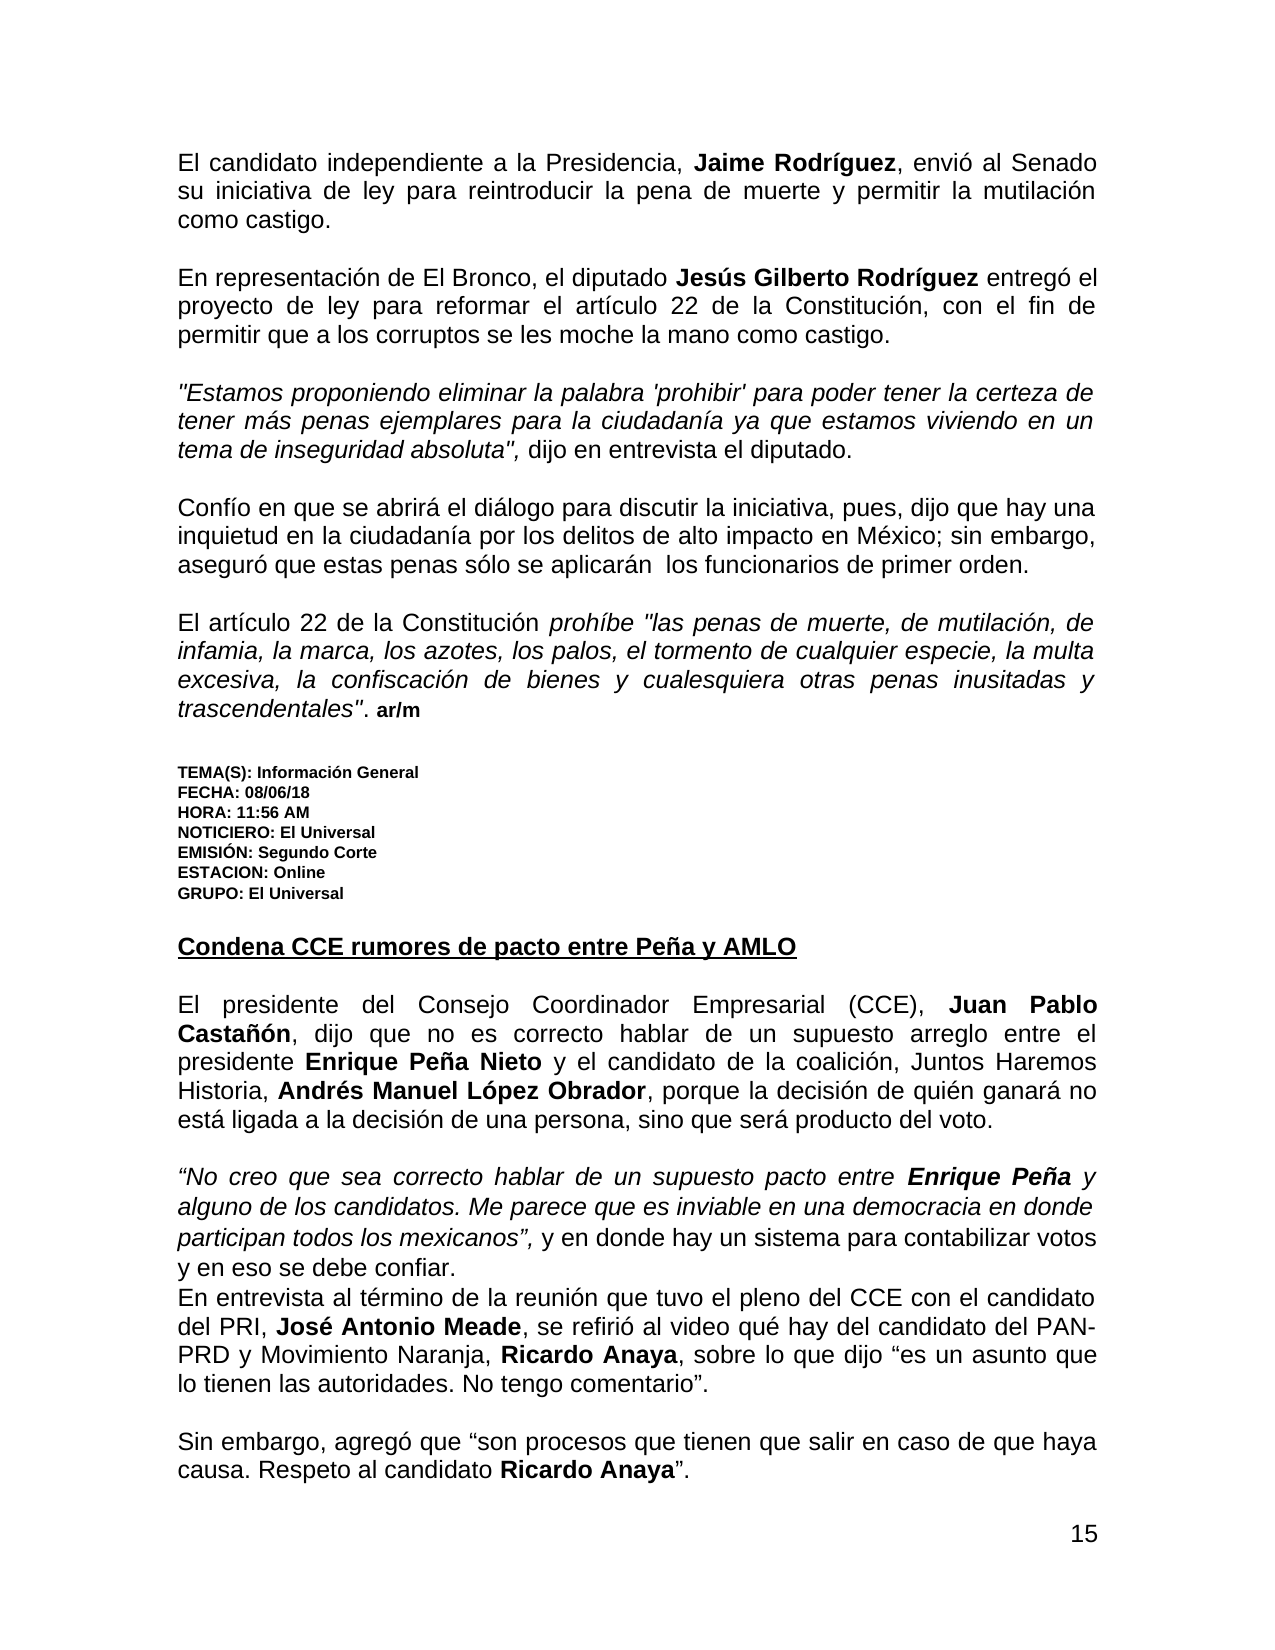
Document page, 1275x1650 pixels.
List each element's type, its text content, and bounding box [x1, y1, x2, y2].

text NOTICIERO: El Universal [177, 823, 1098, 842]
text Sin embargo, agregó que “son procesos que tienen que salir en caso de que haya causa. Respeto al candidato Ricardo Anaya”. [177, 1426, 1098, 1484]
text FECHA: 08/06/18 [177, 783, 1098, 802]
text El artículo 22 de la Constitución prohíbe "las penas de muerte, de mutilación, de infamia, la marca, los azotes, los palos, el tormento de cualquier especie, la multa excesiva, la confiscación de bienes y cualesquiera otras penas inusitadas y trascendentales". ar/m [177, 608, 1098, 723]
text “No creo que sea correcto hablar de un supuesto pacto entre Enrique Peña y alguno de los candidatos. Me parece que es inviable en una democracia en donde participan todos los mexicanos”, y en donde hay un sistema para contabilizar votos y en eso se debe confiar. [177, 1162, 1098, 1281]
text En representación de El Bronco, el diputado Jesús Gilberto Rodríguez entregó el proyecto de ley para reformar el artículo 22 de la Constitución, con el fin de permitir que a los corruptos se les moche la mano como castigo. [177, 263, 1098, 349]
text Condena CCE rumores de pacto entre Peña y AMLO [177, 932, 1098, 961]
text El presidente del Consejo Coordinador Empresarial (CCE), Juan Pablo Castañón, dijo que no es correcto hablar de un supuesto arreglo entre el presidente Enrique Peña Nieto y el candidato de la coalición, Juntos Haremos Historia, Andrés Manuel López Obrador, porque la decisión de quién ganará no está ligada a la decisión de una persona, sino que será producto del voto. [177, 990, 1098, 1133]
text GRUPO: El Universal [177, 883, 1098, 903]
text "Estamos proponiendo eliminar la palabra 'prohibir' para poder tener la certeza de tener más penas ejemplares para la ciudadanía ya que estamos viviendo en un tema de inseguridad absoluta", dijo en entrevista el diputado. [177, 378, 1098, 464]
text Confío en que se abrirá el diálogo para discutir la iniciativa, pues, dijo que hay una inquietud en la ciudadanía por los delitos de alto impacto en México; sin embargo, aseguró que estas penas sólo se aplicarán los funcionarios de primer orden. [177, 493, 1098, 579]
text HORA: 11:56 AM [177, 803, 1098, 822]
text EMISIÓN: Segundo Corte [177, 843, 1098, 862]
text TEMA(S): Información General [177, 763, 1098, 782]
text En entrevista al término de la reunión que tuvo el pleno del CCE con el candidato del PRI, José Antonio Meade, se refirió al video qué hay del candidato del PAN-PRD y Movimiento Naranja, Ricardo Anaya, sobre lo que dijo “es un asunto que lo tienen las autoridades. No tengo comentario”. [177, 1283, 1098, 1398]
text ESTACION: Online [177, 863, 1098, 882]
text El candidato independiente a la Presidencia, Jaime Rodríguez, envió al Senado su iniciativa de ley para reintroducir la pena de muerte y permitir la mutilación como castigo. [177, 148, 1098, 234]
